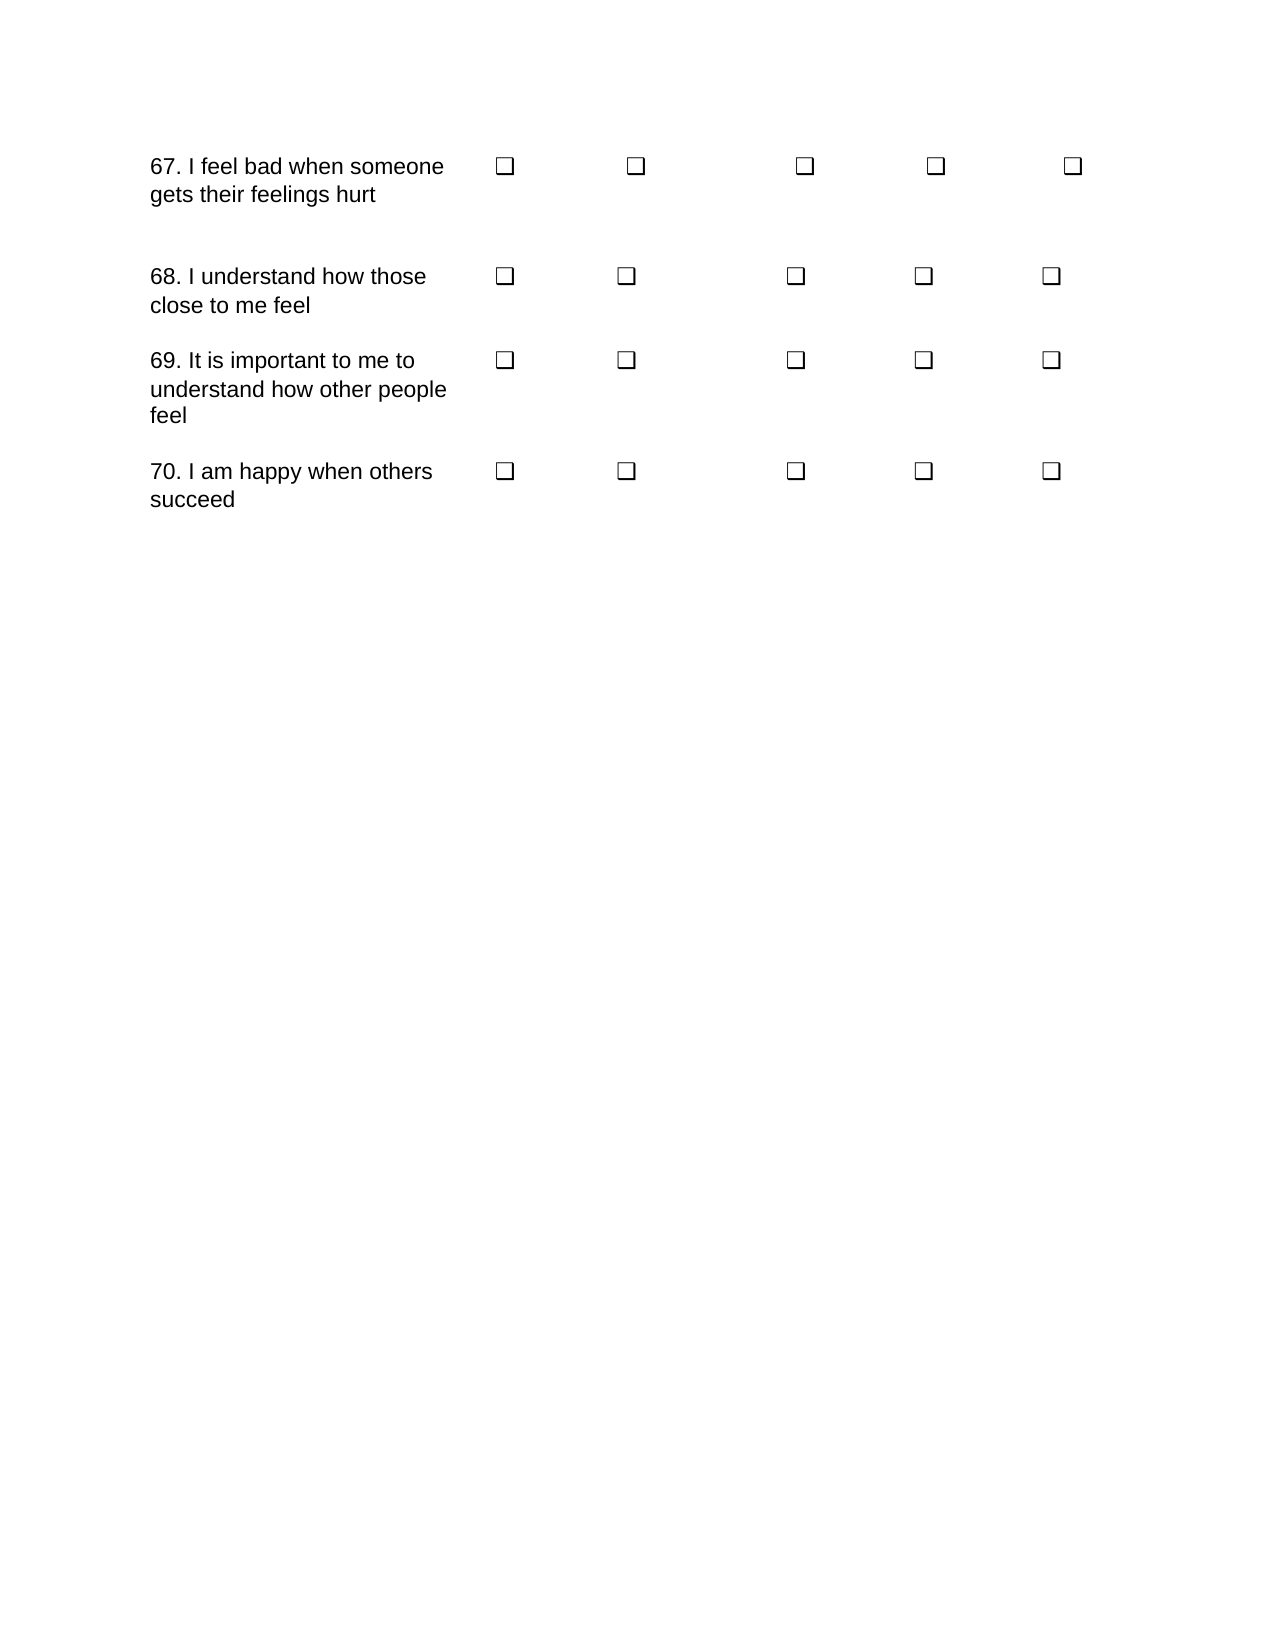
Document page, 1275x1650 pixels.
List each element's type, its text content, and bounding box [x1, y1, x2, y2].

text feel [150, 402, 1125, 428]
text 69. It is important to me to ❑ ❑ ❑ ❑ ❑ [150, 344, 1125, 376]
text gets their feelings hurt [150, 181, 1125, 208]
text 67. I feel bad when someone ❑ ❑ ❑ ❑ ❑ [150, 150, 1125, 181]
text understand how other people [150, 376, 1125, 402]
text succeed [150, 486, 1125, 512]
text close to me feel [150, 292, 1125, 318]
text 68. I understand how those ❑ ❑ ❑ ❑ ❑ [150, 260, 1125, 292]
text 70. I am happy when others ❑ ❑ ❑ ❑ ❑ [150, 454, 1125, 486]
